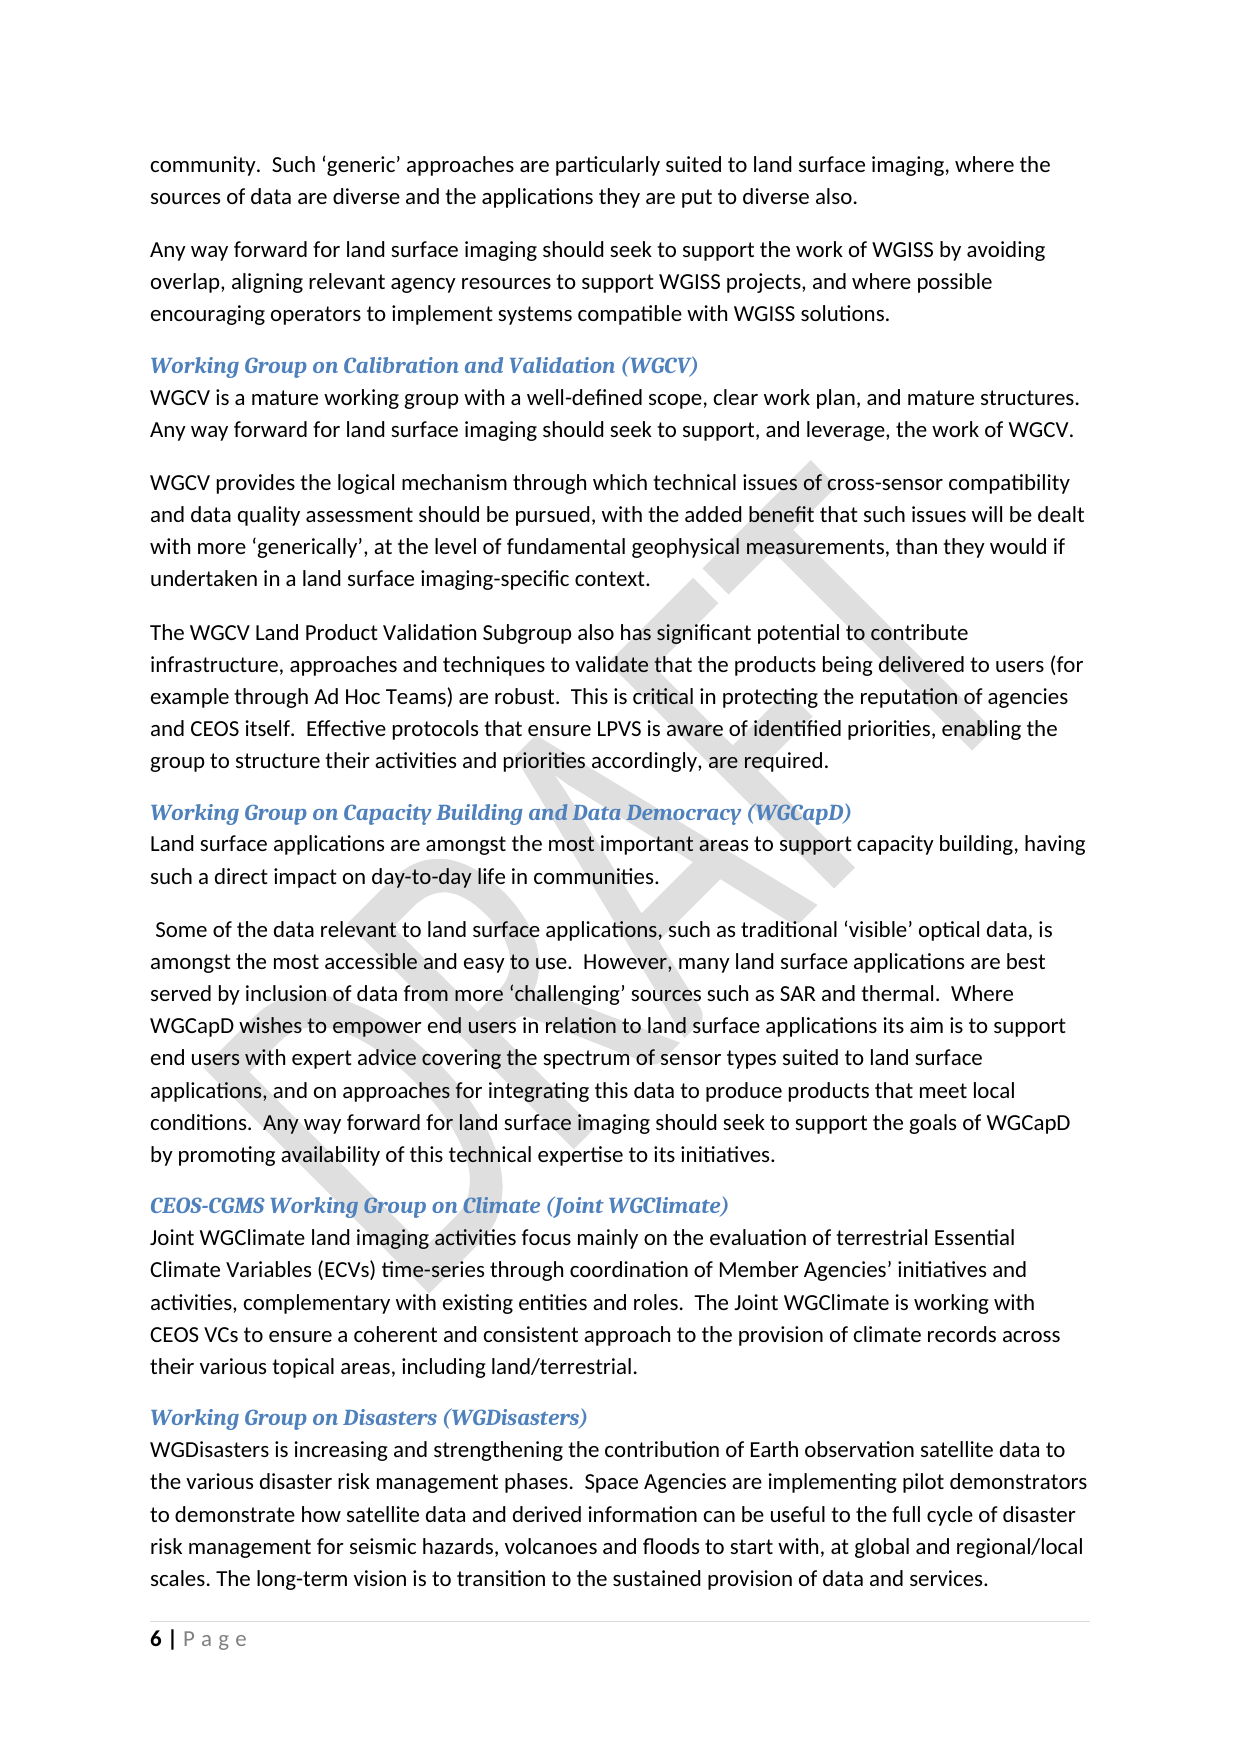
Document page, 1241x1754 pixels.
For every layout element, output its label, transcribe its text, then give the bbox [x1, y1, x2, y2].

subtitle Working Group on Disasters (WGDisasters) [150, 1405, 1090, 1431]
subtitle CEOS-CGMS Working Group on Climate (Joint WGClimate) [150, 1193, 1090, 1219]
text WGCV is a mature working group with a well-defined scope, clear work plan, and mature structures. Any way forward for land surface imaging should seek to support, and leverage, the work of WGCV. [150, 383, 1090, 443]
text WGCV provides the logical mechanism through which technical issues of cross-sensor compatibility and data quality assessment should be pursued, with the added benefit that such issues will be dealt with more ‘generically’, at the level of fundamental geophysical measurements, than they would if undertaken in a land surface imaging-specific context. [150, 468, 1090, 593]
subtitle Working Group on Capacity Building and Data Democracy (WGCapD) [150, 799, 1090, 826]
text WGDisasters is increasing and strengthening the contribution of Earth observation satellite data to the various disaster risk management phases. Space Agencies are implementing pilot demonstrators to demonstrate how satellite data and derived information can be useful to the full cycle of disaster risk management for seismic hazards, volcanoes and floods to start with, at global and regional/local scales. The long-term vision is to transition to the sustained provision of data and services. [150, 1435, 1090, 1592]
text Any way forward for land surface imaging should seek to support the work of WGISS by avoiding overlap, aligning relevant agency resources to support WGISS projects, and where possible encouraging operators to implement systems compatible with WGISS solutions. [150, 235, 1090, 328]
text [150, 150, 1090, 210]
text Some of the data relevant to land surface applications, such as traditional ‘visible’ optical data, is amongst the most accessible and easy to use. However, many land surface applications are best served by inclusion of data from more ‘challenging’ sources such as SAR and thermal. Where WGCapD wishes to empower end users in relation to land surface applications its aim is to support end users with expert advice covering the spectrum of sensor types suited to land surface applications, and on approaches for integrating this data to produce products that meet local conditions. Any way forward for land surface imaging should seek to support the goals of WGCapD by promoting availability of this technical expertise to its initiatives. [150, 915, 1090, 1168]
subtitle Working Group on Calibration and Validation (WGCV) [150, 353, 1090, 379]
text Joint WGClimate land imaging activities focus mainly on the evaluation of terrestrial Essential Climate Variables (ECVs) time-series through coordination of Member Agencies’ initiatives and activities, complementary with existing entities and roles. The Joint WGClimate is working with CEOS VCs to ensure a coherent and consistent approach to the provision of climate records across their various topical areas, including land/terrestrial. [150, 1223, 1090, 1380]
text Land surface applications are amongst the most important areas to support capacity building, having such a direct impact on day-to-day life in communities. [150, 829, 1090, 890]
text The WGCV Land Product Validation Subgroup also has significant potential to contribute infrastructure, approaches and techniques to validate that the products being delivered to users (for example through Ad Hoc Teams) are robust. This is critical in protecting the reputation of agencies and CEOS itself. Effective protocols that ensure LPVS is aware of identified priorities, enabling the group to structure their activities and priorities accordingly, are required. [150, 618, 1090, 774]
